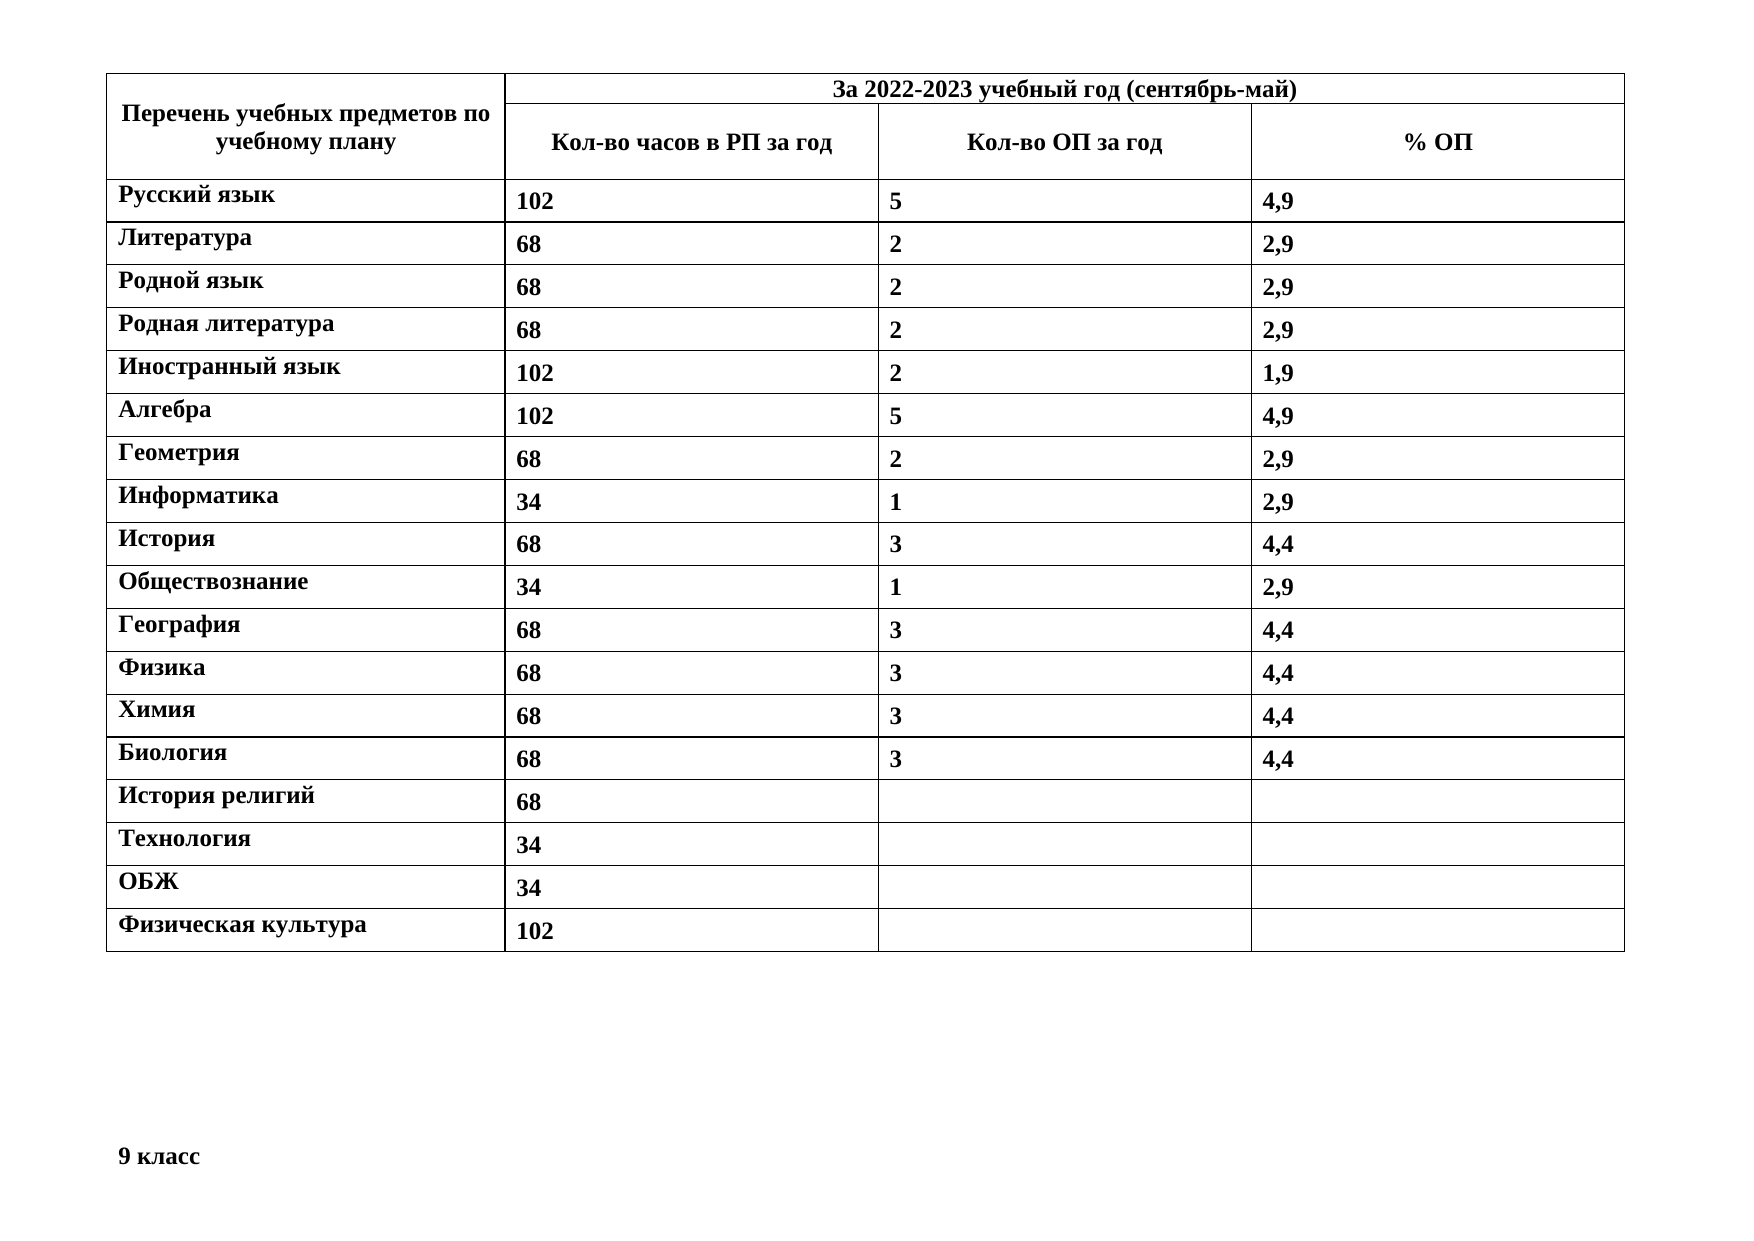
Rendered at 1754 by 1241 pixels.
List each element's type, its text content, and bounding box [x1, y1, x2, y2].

table_cell 2,9 [1252, 480, 1624, 522]
table_cell 68 [506, 738, 878, 779]
table_cell 2,9 [1252, 437, 1624, 479]
table_cell [1252, 909, 1624, 951]
table_cell 2,9 [1252, 223, 1624, 264]
table_cell 1 [879, 480, 1251, 522]
table_cell [1252, 823, 1624, 865]
table_cell [879, 823, 1251, 865]
table_cell Технология [107, 823, 504, 865]
table_cell История религий [107, 780, 504, 822]
table_cell [879, 866, 1251, 908]
table_cell Обществознание [107, 566, 504, 608]
table_cell Русский язык [107, 180, 504, 221]
table_cell История [107, 523, 504, 565]
table_cell 2 [879, 223, 1251, 264]
table_cell 102 [506, 351, 878, 393]
table_cell 1,9 [1252, 351, 1624, 393]
table_cell 2,9 [1252, 566, 1624, 608]
table_cell Литература [107, 223, 504, 264]
table_cell 34 [506, 566, 878, 608]
table_cell 2 [879, 351, 1251, 393]
table_cell 4,4 [1252, 695, 1624, 736]
table_cell Геометрия [107, 437, 504, 479]
table_cell [1252, 780, 1624, 822]
table_cell 2 [879, 265, 1251, 307]
table_cell 4,9 [1252, 394, 1624, 436]
table_cell 4,4 [1252, 738, 1624, 779]
table_cell 1 [879, 566, 1251, 608]
table_cell 4,9 [1252, 180, 1624, 221]
table_cell 5 [879, 180, 1251, 221]
table_cell 68 [506, 265, 878, 307]
table_cell 2,9 [1252, 308, 1624, 350]
table_cell 5 [879, 394, 1251, 436]
table_cell Химия [107, 695, 504, 736]
table_cell 68 [506, 308, 878, 350]
table_cell Родная литература [107, 308, 504, 350]
table_header За 2022-2023 учебный год (сентябрь-май) [506, 74, 1624, 103]
table_cell 2 [879, 437, 1251, 479]
table_cell 68 [506, 523, 878, 565]
table_cell 102 [506, 180, 878, 221]
table_cell [1252, 866, 1624, 908]
table_cell 3 [879, 738, 1251, 779]
table_cell 3 [879, 652, 1251, 693]
table_cell Кол-во ОП за год [879, 104, 1251, 178]
table_cell 34 [506, 480, 878, 522]
table_cell Алгебра [107, 394, 504, 436]
table_cell 4,4 [1252, 523, 1624, 565]
table_header Перечень учебных предметов по учебному плану [107, 74, 504, 178]
table_cell ОБЖ [107, 866, 504, 908]
table_cell Родной язык [107, 265, 504, 307]
table_cell 4,4 [1252, 609, 1624, 651]
table_cell Информатика [107, 480, 504, 522]
table_cell 68 [506, 652, 878, 693]
table_cell [879, 909, 1251, 951]
table_cell 68 [506, 223, 878, 264]
table_cell 68 [506, 780, 878, 822]
table_cell Физика [107, 652, 504, 693]
table_cell 2,9 [1252, 265, 1624, 307]
table_cell % ОП [1252, 104, 1624, 178]
table_cell 2 [879, 308, 1251, 350]
table_cell 68 [506, 437, 878, 479]
table_cell 68 [506, 609, 878, 651]
table_cell Иностранный язык [107, 351, 504, 393]
text 9 класс [118, 1141, 1636, 1170]
table_cell 34 [506, 823, 878, 865]
table_cell География [107, 609, 504, 651]
table_cell Физическая культура [107, 909, 504, 951]
table_cell 102 [506, 909, 878, 951]
table_cell 102 [506, 394, 878, 436]
table_cell [879, 780, 1251, 822]
table_cell 3 [879, 523, 1251, 565]
table_cell Кол-во часов в РП за год [506, 104, 878, 178]
table_cell 34 [506, 866, 878, 908]
table_cell 68 [506, 695, 878, 736]
table_cell 4,4 [1252, 652, 1624, 693]
table_cell 3 [879, 609, 1251, 651]
table_cell Биология [107, 738, 504, 779]
table_cell 3 [879, 695, 1251, 736]
